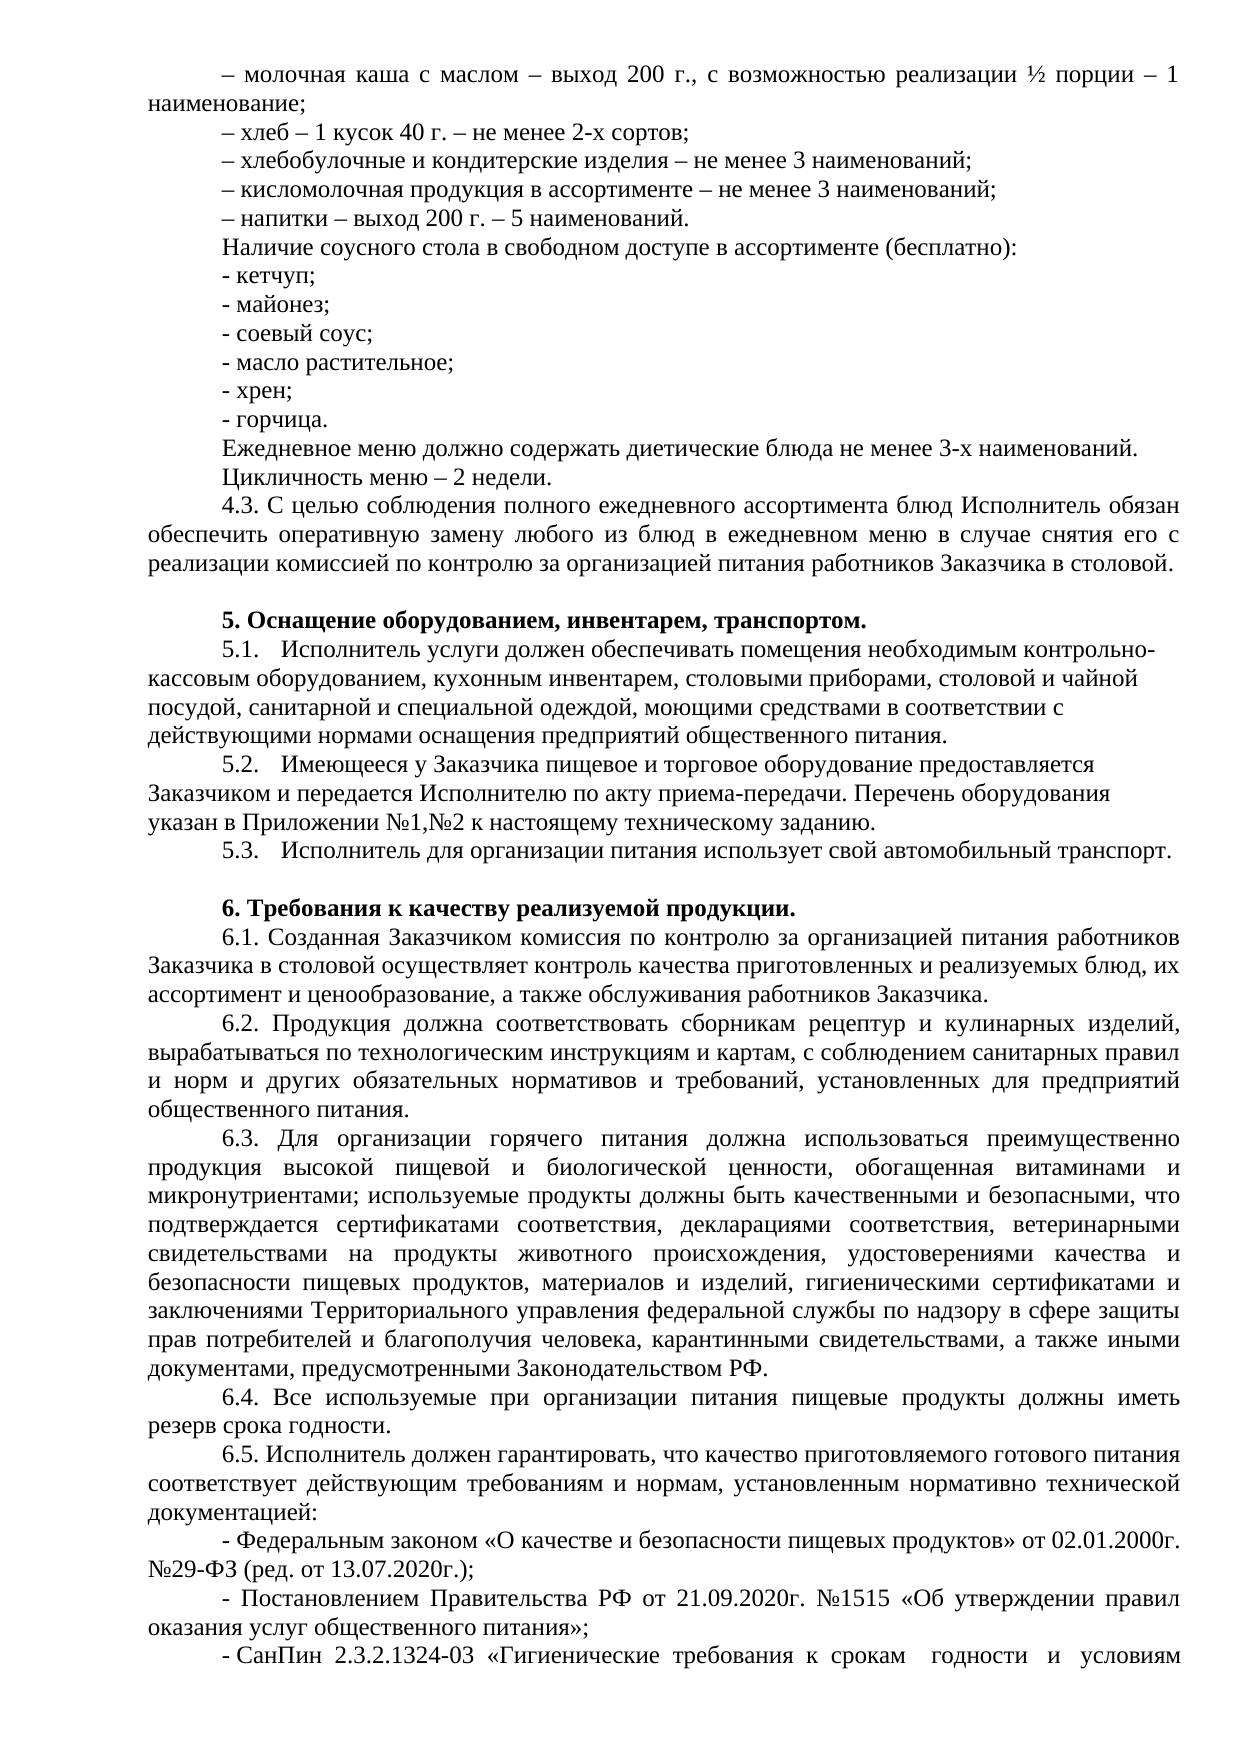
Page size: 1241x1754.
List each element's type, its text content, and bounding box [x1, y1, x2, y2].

text – хлебобулочные и кондитерские изделия – не менее 3 наименований; [222, 145, 1181, 174]
list Имеющееся у Заказчика пищевое и торговое оборудование предоставляется Заказчиком и передается Исполнителю по акту приема-передачи. Перечень оборудования указан в Приложении №1,№2 к настоящему техническому заданию. [148, 749, 1181, 835]
text – молочная каша с маслом – выход 200 г., с возможностью реализации ½ порции – 1 наименование; [148, 59, 1181, 117]
list Исполнитель для организации питания использует свой автомобильный транспорт. [148, 835, 1181, 864]
text - кетчуп; [148, 260, 1181, 289]
text – кисломолочная продукция в ассортименте – не менее 3 наименований; [222, 174, 1181, 203]
text Цикличность меню – 2 недели. [148, 462, 1181, 490]
text - масло растительное; [148, 347, 1181, 375]
text - соевый соус; [148, 318, 1181, 347]
text 6.3. Для организации горячего питания должна использоваться преимущественно продукция высокой пищевой и биологической ценности, обогащенная витаминами и микронутриентами; используемые продукты должны быть качественными и безопасными, что подтверждается сертификатами соответствия, декларациями соответствия, ветеринарными свидетельствами на продукты животного происхождения, удостоверениями качества и безопасности пищевых продуктов, материалов и изделий, гигиеническими сертификатами и заключениями Территориального управления федеральной службы по надзору в сфере защиты прав потребителей и благополучия человека, карантинными свидетельствами, а также иными документами, предусмотренными Законодательством РФ. [148, 1123, 1181, 1382]
text 5. Оснащение оборудованием, инвентарем, транспортом. [222, 605, 1181, 634]
text – хлеб – 1 кусок 40 г. – не менее 2-х сортов; [222, 117, 1181, 145]
text - майонез; [148, 289, 1181, 318]
text - горчица. [148, 404, 1181, 433]
text Ежедневное меню должно содержать диетические блюда не менее 3-х наименований. [148, 433, 1181, 462]
text 6. Требования к качеству реализуемой продукции. [222, 893, 1181, 922]
text 6.2. Продукция должна соответствовать сборникам рецептур и кулинарных изделий, вырабатываться по технологическим инструкциям и картам, с соблюдением санитарных правил и норм и других обязательных нормативов и требований, установленных для предприятий общественного питания. [148, 1008, 1181, 1123]
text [148, 1640, 1181, 1669]
text 6.5. Исполнитель должен гарантировать, что качество приготовляемого готового питания соответствует действующим требованиям и нормам, установленным нормативно технической документацией: [148, 1439, 1181, 1525]
text 4.3. С целью соблюдения полного ежедневного ассортимента блюд Исполнитель обязан обеспечить оперативную замену любого из блюд в ежедневном меню в случае снятия его с реализации комиссией по контролю за организацией питания работников Заказчика в столовой. [148, 490, 1181, 577]
text Наличие соусного стола в свободном доступе в ассортименте (бесплатно): [148, 232, 1181, 260]
text - Федеральным законом «О качестве и безопасности пищевых продуктов» от 02.01.2000г. №29-ФЗ (ред. от 13.07.2020г.); [148, 1525, 1181, 1583]
text 6.4. Все используемые при организации питания пищевые продукты должны иметь резерв срока годности. [148, 1382, 1181, 1439]
text - хрен; [148, 375, 1181, 404]
text 6.1. Созданная Заказчиком комиссия по контролю за организацией питания работников Заказчика в столовой осуществляет контроль качества приготовленных и реализуемых блюд, их ассортимент и ценообразование, а также обслуживания работников Заказчика. [148, 922, 1181, 1008]
text – напитки – выход 200 г. – 5 наименований. [222, 203, 1181, 232]
list Исполнитель услуги должен обеспечивать помещения необходимым контрольно-кассовым оборудованием, кухонным инвентарем, столовыми приборами, столовой и чайной посудой, санитарной и специальной одеждой, моющими средствами в соответствии с действующими нормами оснащения предприятий общественного питания. [148, 634, 1181, 749]
text - Постановлением Правительства РФ от 21.09.2020г. №1515 «Об утверждении правил оказания услуг общественного питания»; [148, 1583, 1181, 1640]
